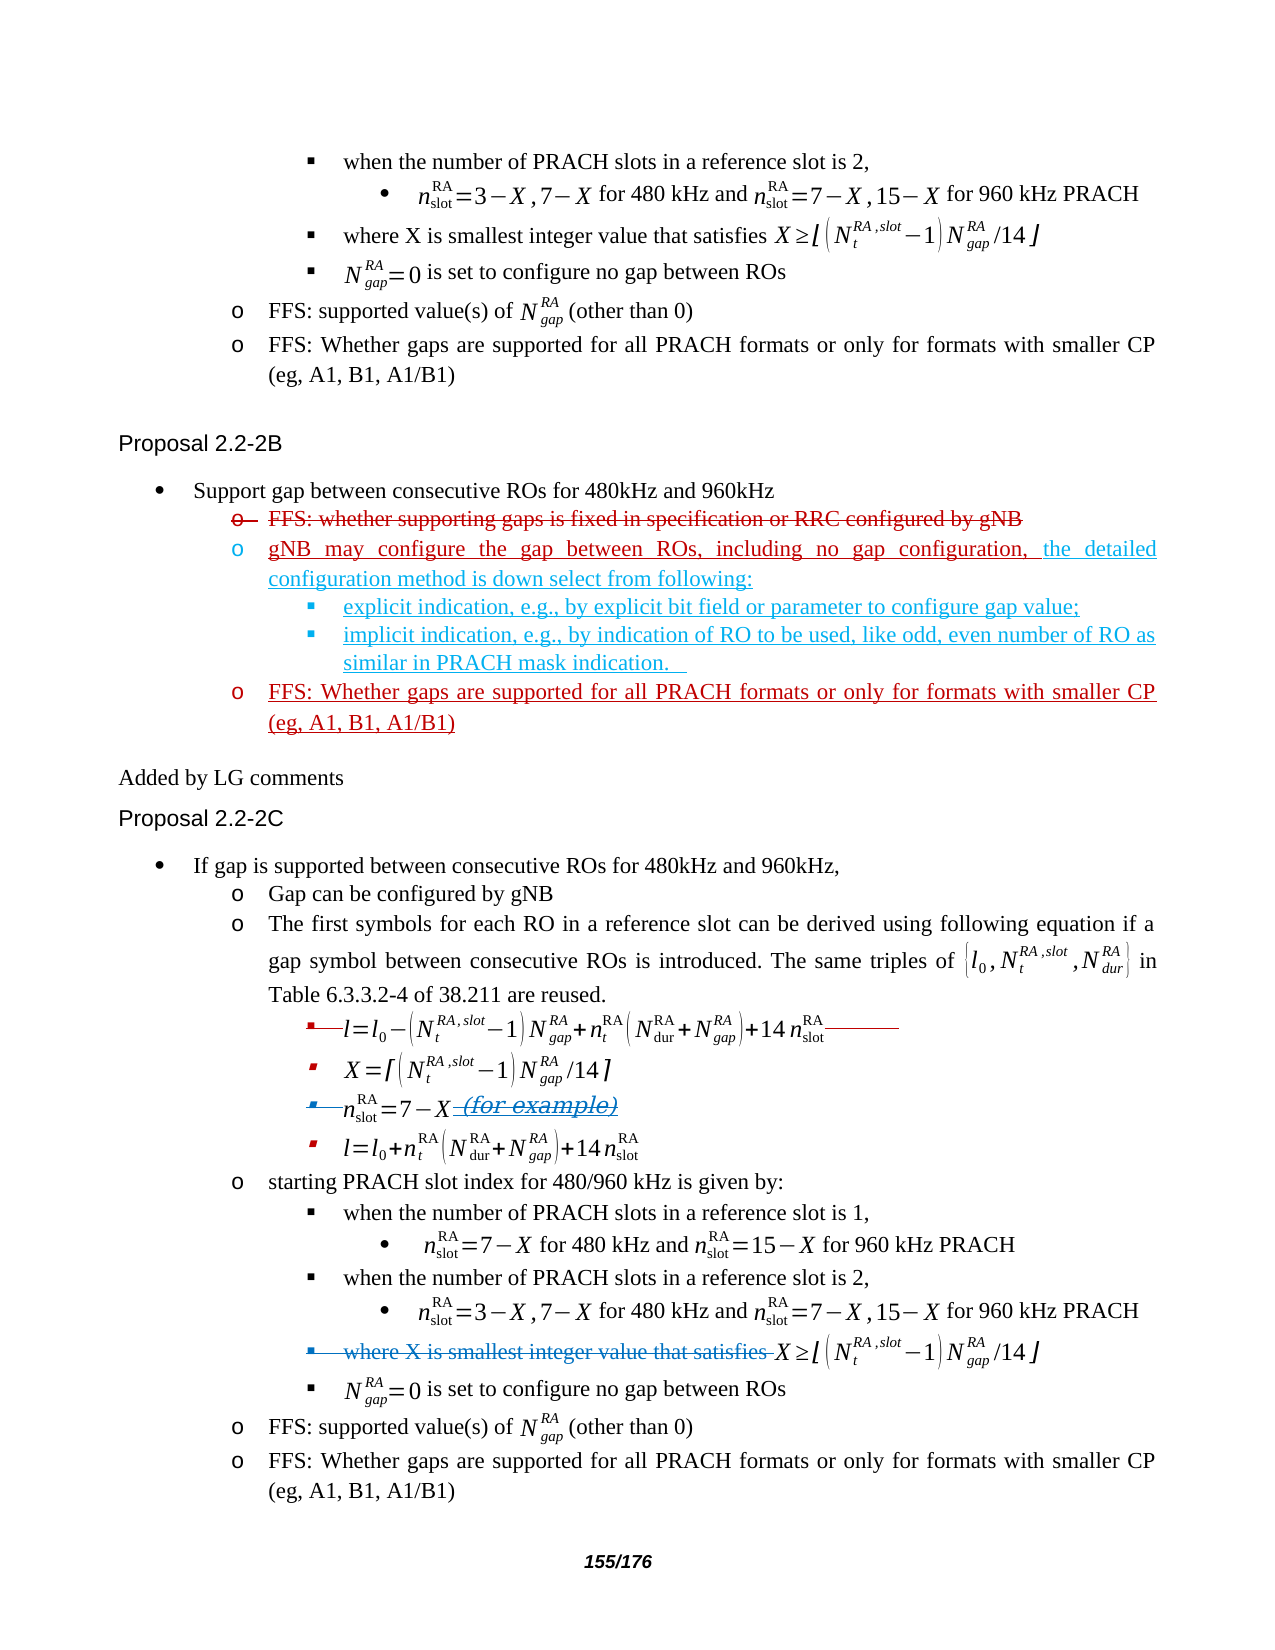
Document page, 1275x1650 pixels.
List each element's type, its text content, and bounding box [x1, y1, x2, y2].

list is set to configure no gap between ROs [306, 1373, 1157, 1408]
list FFS: supported value(s) of (other than 0) [231, 1410, 1157, 1445]
text Added by LG comments [118, 763, 1157, 790]
list implicit indication, e.g., by indication of RO to be used, like odd, even number of RO as similar in PRACH mask indication. [306, 621, 1157, 675]
list Support gap between consecutive ROs for 480kHz and 960kHz [156, 477, 1157, 504]
list FFS: Whether gaps are supported for all PRACH formats or only for formats with smaller CP (eg, A1, B1, A1/B1) [231, 677, 1157, 735]
list where X is smallest integer value that satisfies [306, 216, 1157, 254]
list for 480 kHz and for 960 kHz PRACH [381, 1293, 1157, 1330]
subtitle Proposal 2.2-2B [118, 430, 1157, 457]
list The first symbols for each RO in a reference slot can be derived using following equation if a gap symbol between consecutive ROs is introduced. The same triples of in Table 6.3.3.2-4 of 38.211 are reused. [231, 911, 1157, 1008]
list where X is smallest integer value that satisfies [306, 1332, 1157, 1371]
list starting PRACH slot index for 480/960 kHz is given by: [231, 1168, 1157, 1197]
list when the number of PRACH slots in a reference slot is 2, [306, 148, 1157, 174]
list FFS: Whether gaps are supported for all PRACH formats or only for formats with smaller CP (eg, A1, B1, A1/B1) [231, 1447, 1157, 1504]
list for 480 kHz and for 960 kHz PRACH [381, 176, 1157, 214]
list FFS: supported value(s) of (other than 0) [231, 293, 1157, 328]
list is set to configure no gap between ROs [306, 257, 1157, 291]
list for 480 kHz and for 960 kHz PRACH [381, 1227, 1157, 1262]
list (for example) [306, 1091, 1157, 1126]
list If gap is supported between consecutive ROs for 480kHz and 960kHz, [156, 852, 1157, 878]
list Gap can be configured by gNB [231, 880, 1157, 908]
list explicit indication, e.g., by explicit bit field or parameter to configure gap value; [306, 593, 1157, 619]
list when the number of PRACH slots in a reference slot is 2, [306, 1264, 1157, 1291]
list when the number of PRACH slots in a reference slot is 1, [306, 1199, 1157, 1225]
subtitle Proposal 2.2-2C [118, 804, 1157, 831]
list gNB may configure the gap between ROs, including no gap configuration, the detailed configuration method is down select from following: [231, 535, 1157, 591]
list FFS: Whether gaps are supported for all PRACH formats or only for formats with smaller CP (eg, A1, B1, A1/B1) [231, 331, 1157, 387]
list FFS: whether supporting gaps is fixed in specification or RRC configured by gNB [231, 505, 1157, 534]
